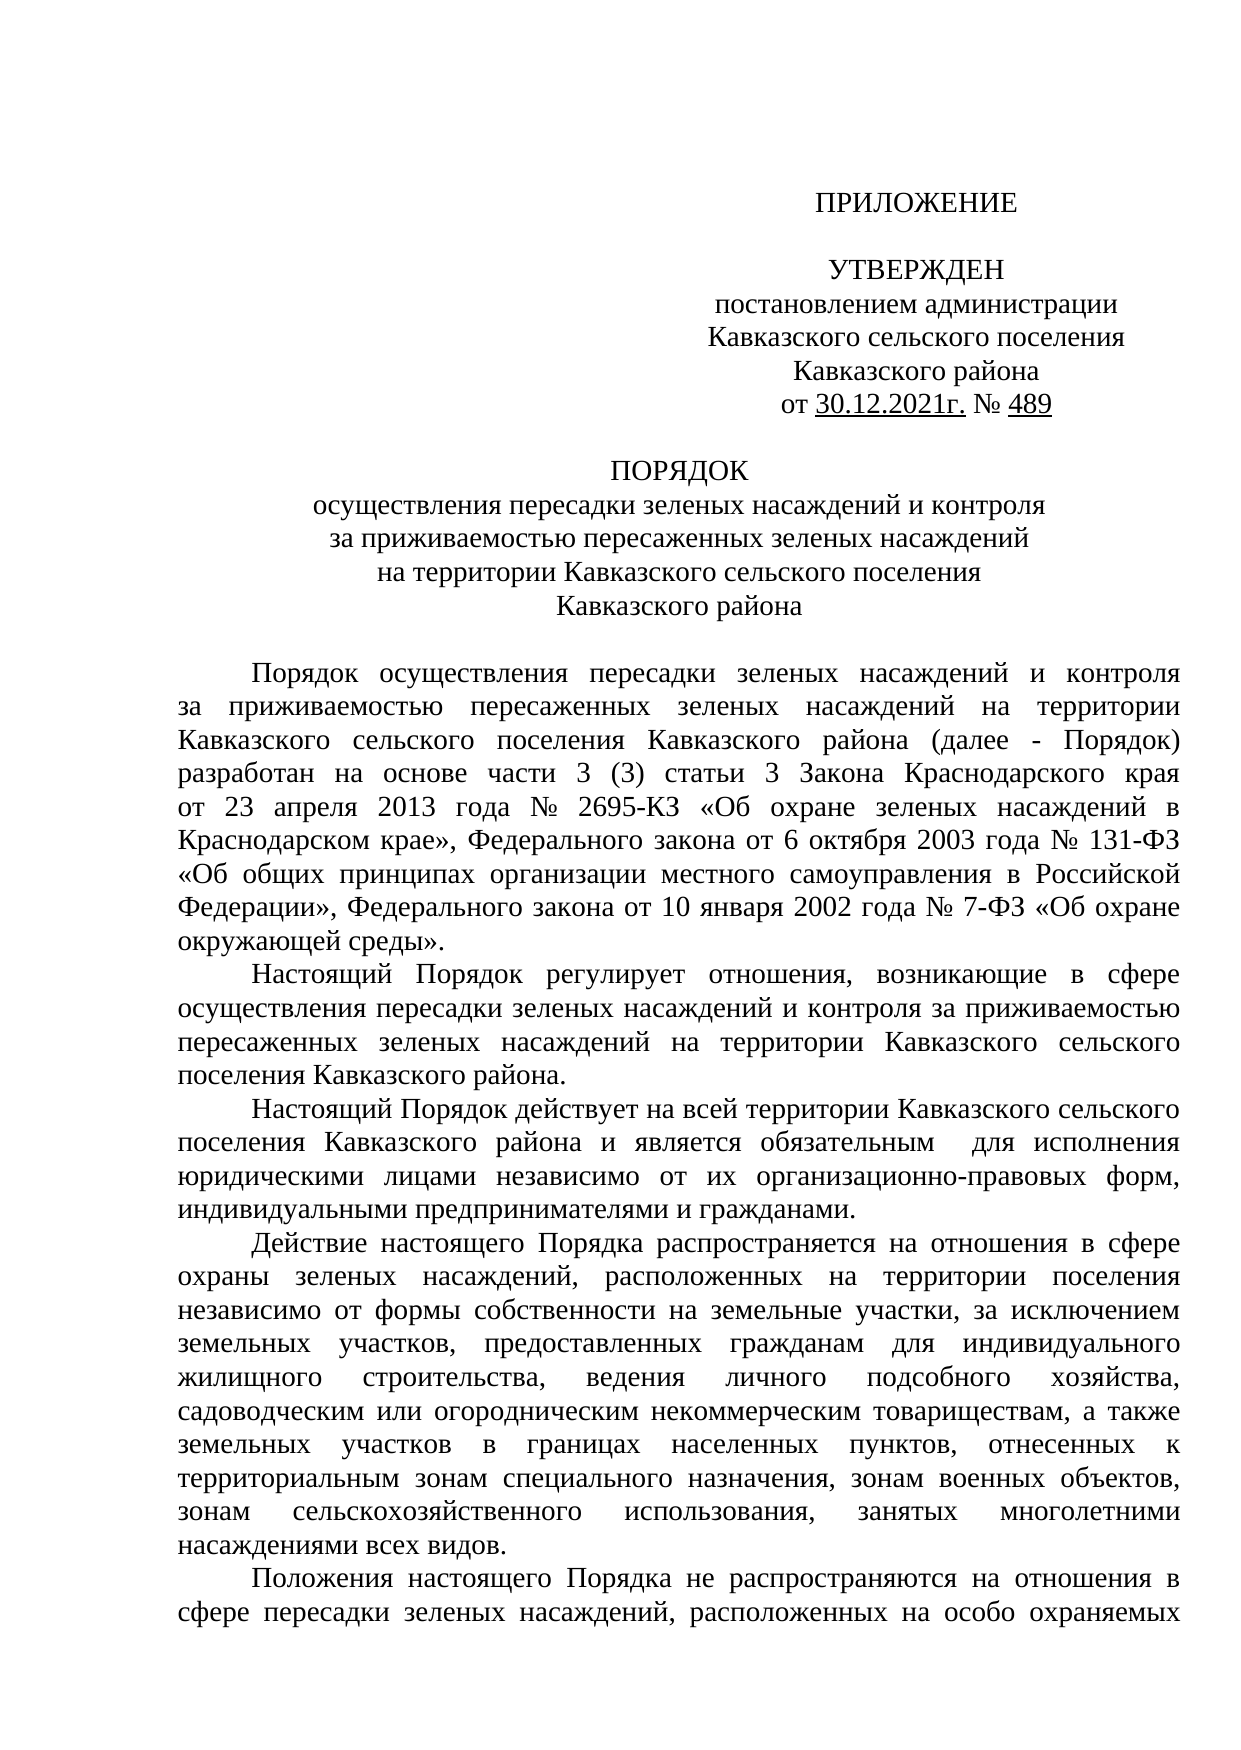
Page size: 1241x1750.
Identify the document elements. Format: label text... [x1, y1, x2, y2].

text ПОРЯДОК [177, 453, 1181, 487]
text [177, 1560, 1181, 1627]
text УТВЕРЖДЕН [651, 252, 1181, 286]
text Порядок осуществления пересадки зеленых насаждений и контроля за приживаемостью пересаженных зеленых насаждений на территории Кавказского сельского поселения Кавказского района (далее - Порядок) разработан на основе части 3 (3) статьи 3 Закона Краснодарского края от 23 апреля 2013 года № 2695-КЗ «Об охране зеленых насаждений в Краснодарском крае», Федерального закона от 6 октября 2003 года № 131-ФЗ «Об общих принципах организации местного самоуправления в Российской Федерации», Федерального закона от 10 января 2002 года № 7-ФЗ «Об охране окружающей среды». [177, 655, 1181, 957]
text Кавказского района [651, 353, 1181, 386]
text Настоящий Порядок действует на всей территории Кавказского сельского поселения Кавказского района и является обязательным для исполнения юридическими лицами независимо от их организационно-правовых форм, индивидуальными предпринимателями и гражданами. [177, 1091, 1181, 1225]
text Настоящий Порядок регулирует отношения, возникающие в сфере осуществления пересадки зеленых насаждений и контроля за приживаемостью пересаженных зеленых насаждений на территории Кавказского сельского поселения Кавказского района. [177, 957, 1181, 1091]
text от 30.12.2021г. № 489 [651, 386, 1181, 420]
text Кавказского сельского поселения [651, 319, 1181, 353]
text ПРИЛОЖЕНИЕ [651, 185, 1181, 219]
text осуществления пересадки зеленых насаждений и контроля [177, 487, 1181, 521]
text Действие настоящего Порядка распространяется на отношения в сфере охраны зеленых насаждений, расположенных на территории поселения независимо от формы собственности на земельные участки, за исключением земельных участков, предоставленных гражданам для индивидуального жилищного строительства, ведения личного подсобного хозяйства, садоводческим или огородническим некоммерческим товариществам, а также земельных участков в границах населенных пунктов, отнесенных к территориальным зонам специального назначения, зонам военных объектов, зонам сельскохозяйственного использования, занятых многолетними насаждениями всех видов. [177, 1225, 1181, 1560]
text за приживаемостью пересаженных зеленых насаждений [177, 521, 1181, 554]
text постановлением администрации [651, 286, 1181, 319]
text на территории Кавказского сельского поселения [177, 554, 1181, 588]
text Кавказского района [177, 588, 1181, 621]
